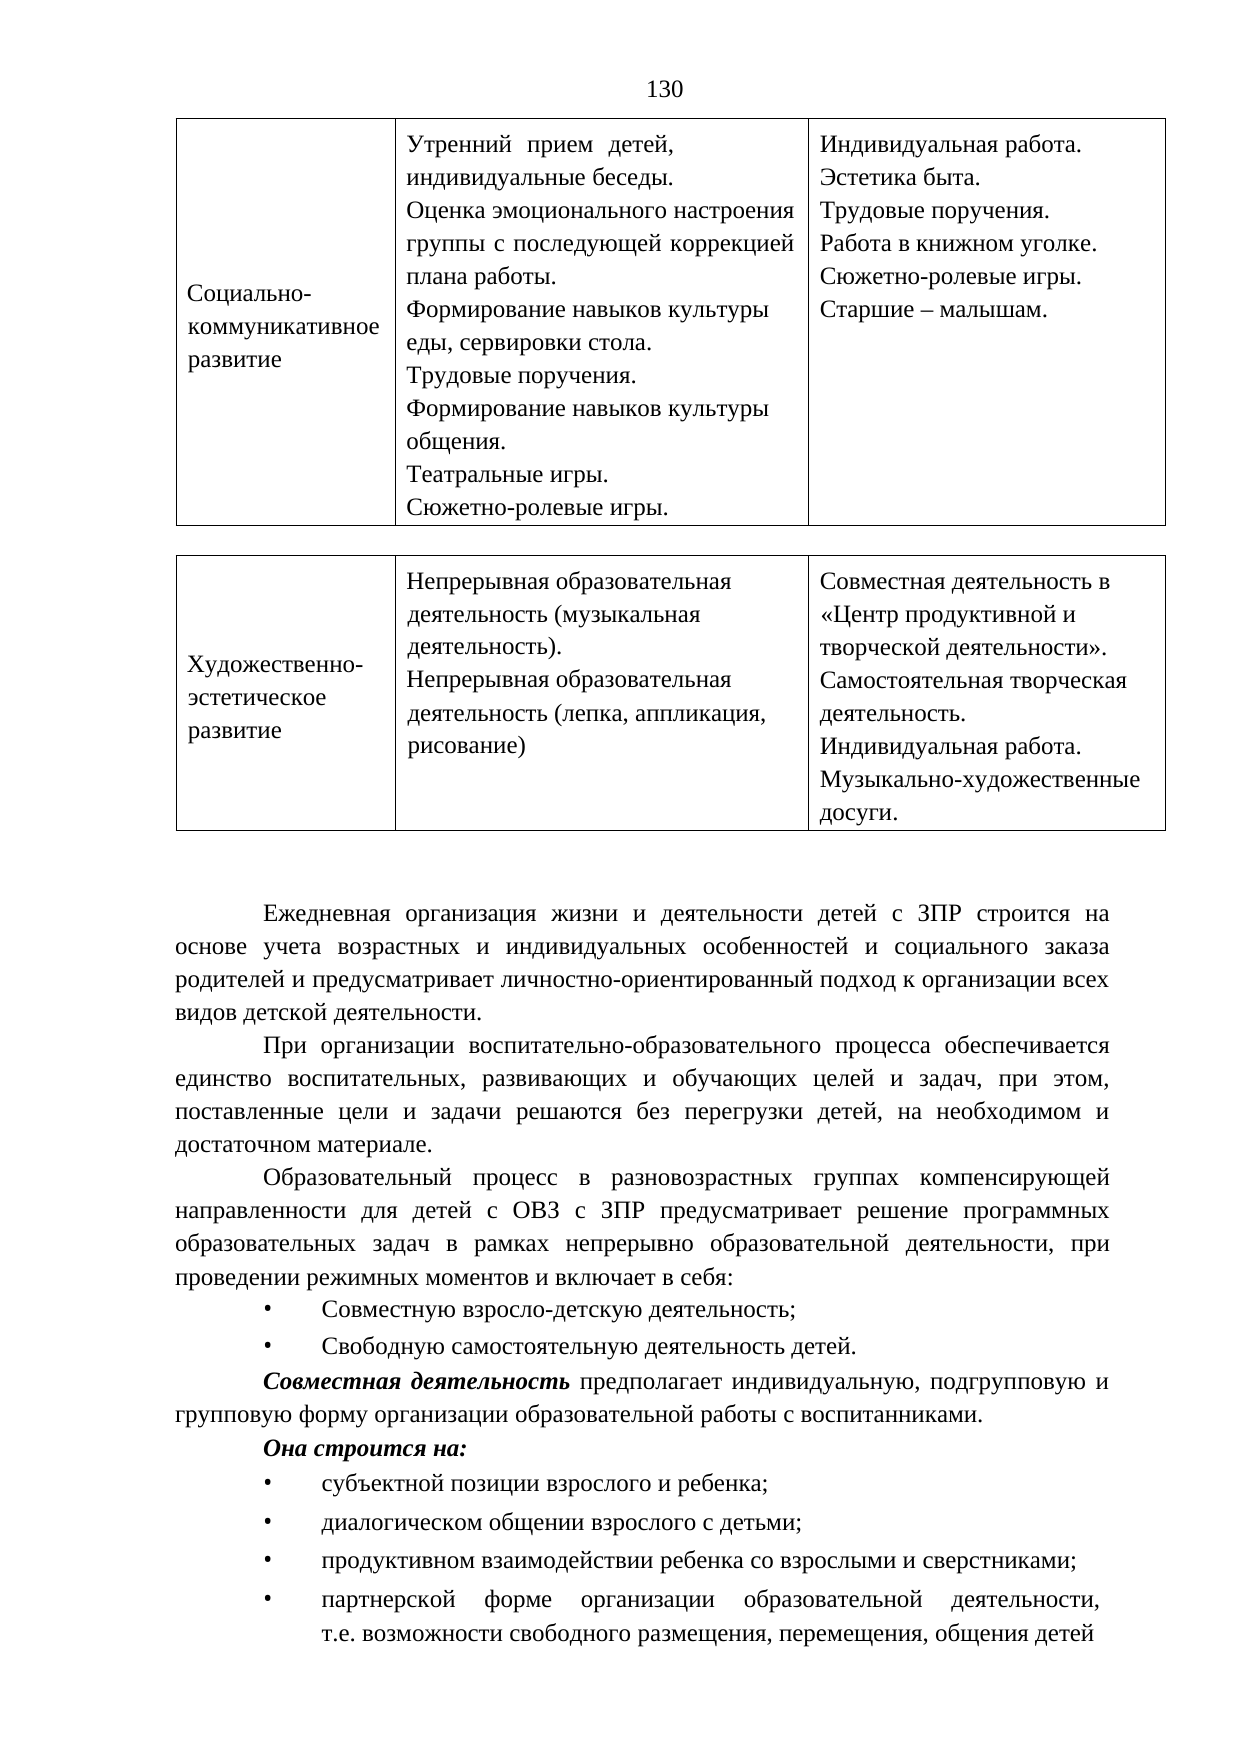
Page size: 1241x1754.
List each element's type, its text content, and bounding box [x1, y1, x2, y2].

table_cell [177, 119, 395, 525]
list продуктивном взаимодействии ребенка со взрослыми и сверстниками; [263, 1542, 1128, 1576]
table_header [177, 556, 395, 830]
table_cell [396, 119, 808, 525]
list субъектной позиции взрослого и ребенка; [263, 1465, 1128, 1499]
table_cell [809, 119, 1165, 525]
list Свободную самостоятельную деятельность детей. [263, 1328, 1128, 1362]
text Образовательный процесс в разновозрастных группах компенсирующей направленности для детей с ОВЗ с ЗПР предусматривает решение программных образовательных задач в рамках непрерывно образовательной деятельности, при проведении режимных моментов и включает в себя: [175, 1162, 1110, 1290]
list Совместную взросло-детскую деятельность; [263, 1294, 1128, 1323]
text При организации воспитательно-образовательного процесса обеспечивается единство воспитательных, развивающих и обучающих целей и задач, при этом, поставленные цели и задачи решаются без перегрузки детей, на необходимом и достаточном материале. [175, 1030, 1109, 1158]
text Ежедневная организация жизни и деятельности детей с ЗПР строится на основе учета возрастных и индивидуальных особенностей и социального заказа родителей и предусматривает личностно-ориентированный подход к организации всех видов детской деятельности. [175, 898, 1110, 1026]
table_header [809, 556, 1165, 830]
list диалогическом общении взрослого с детьми; [263, 1503, 1128, 1538]
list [175, 1580, 1110, 1647]
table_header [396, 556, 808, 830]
text Совместная деятельность предполагает индивидуальную, подгрупповую и групповую форму организации образовательной работы с воспитанниками. [175, 1366, 1109, 1428]
subtitle Она строится на: [263, 1433, 1128, 1461]
